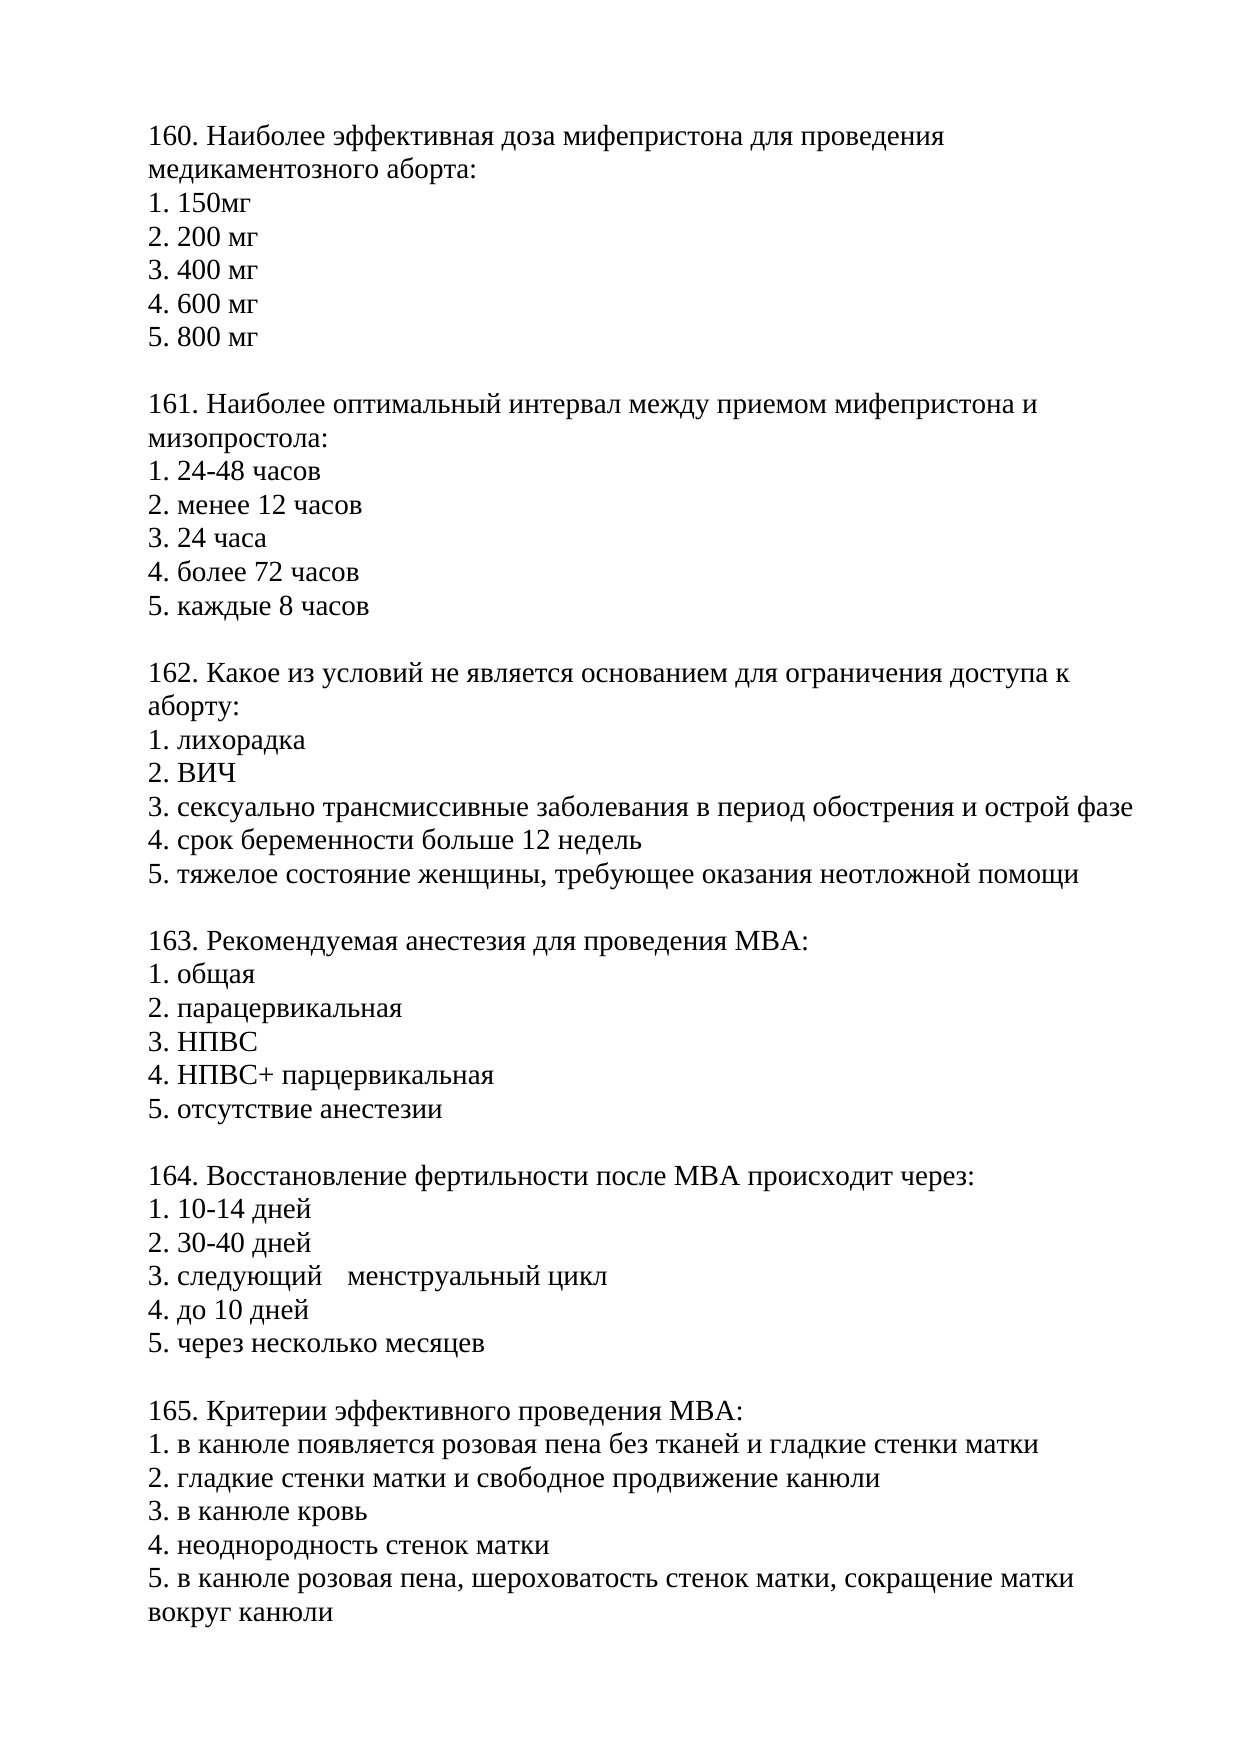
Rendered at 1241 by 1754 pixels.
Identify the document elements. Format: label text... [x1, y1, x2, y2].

list 800 мг [148, 319, 1152, 353]
list ВИЧ [148, 755, 1152, 789]
list каждые 8 часов [148, 588, 1152, 621]
list лихорадка [148, 722, 1152, 755]
list парацервикальная [148, 990, 1152, 1024]
list НПВС+ парцервикальная [148, 1057, 1152, 1091]
list Критерии эффективного проведения МВА: [148, 1393, 1152, 1426]
list в канюле розовая пена, шероховатость стенок матки, сокращение матки вокруг канюли [148, 1560, 1152, 1627]
list Рекомендуемая анестезия для проведения МВА: [148, 923, 1152, 957]
list 30-40 дней [148, 1225, 1152, 1258]
list Наиболее эффективная доза мифепристона для проведения медикаментозного аборта: [148, 118, 1152, 185]
list менее 12 часов [148, 487, 1152, 521]
list неоднородность стенок матки [148, 1527, 1152, 1560]
list 24 часа [148, 521, 1152, 554]
list 150мг [148, 185, 1152, 219]
list 24-48 часов [148, 453, 1152, 487]
list тяжелое состояние женщины, требующее оказания неотложной помощи [148, 856, 1152, 889]
list в канюле кровь [148, 1493, 1152, 1527]
list Восстановление фертильности после МВА происходит через: [148, 1158, 1152, 1191]
list сексуально трансмиссивные заболевания в период обострения и острой фазе [148, 789, 1152, 822]
list в канюле появляется розовая пена без тканей и гладкие стенки матки [148, 1426, 1152, 1460]
list через несколько месяцев [148, 1326, 1152, 1359]
list до 10 дней [148, 1292, 1152, 1326]
list более 72 часов [148, 554, 1152, 588]
list Наиболее оптимальный интервал между приемом мифепристона и мизопростола: [148, 386, 1152, 453]
list общая [148, 957, 1152, 990]
list Какое из условий не является основанием для ограничения доступа к аборту: [148, 655, 1152, 722]
list срок беременности больше 12 недель [148, 822, 1152, 856]
list 10-14 дней [148, 1191, 1152, 1225]
list следующий менструальный цикл [148, 1258, 1152, 1292]
list отсутствие анестезии [148, 1091, 1152, 1124]
list гладкие стенки матки и свободное продвижение канюли [148, 1460, 1152, 1493]
list 200 мг [148, 219, 1152, 252]
list НПВС [148, 1024, 1152, 1057]
list 400 мг [148, 252, 1152, 286]
list 600 мг [148, 286, 1152, 319]
